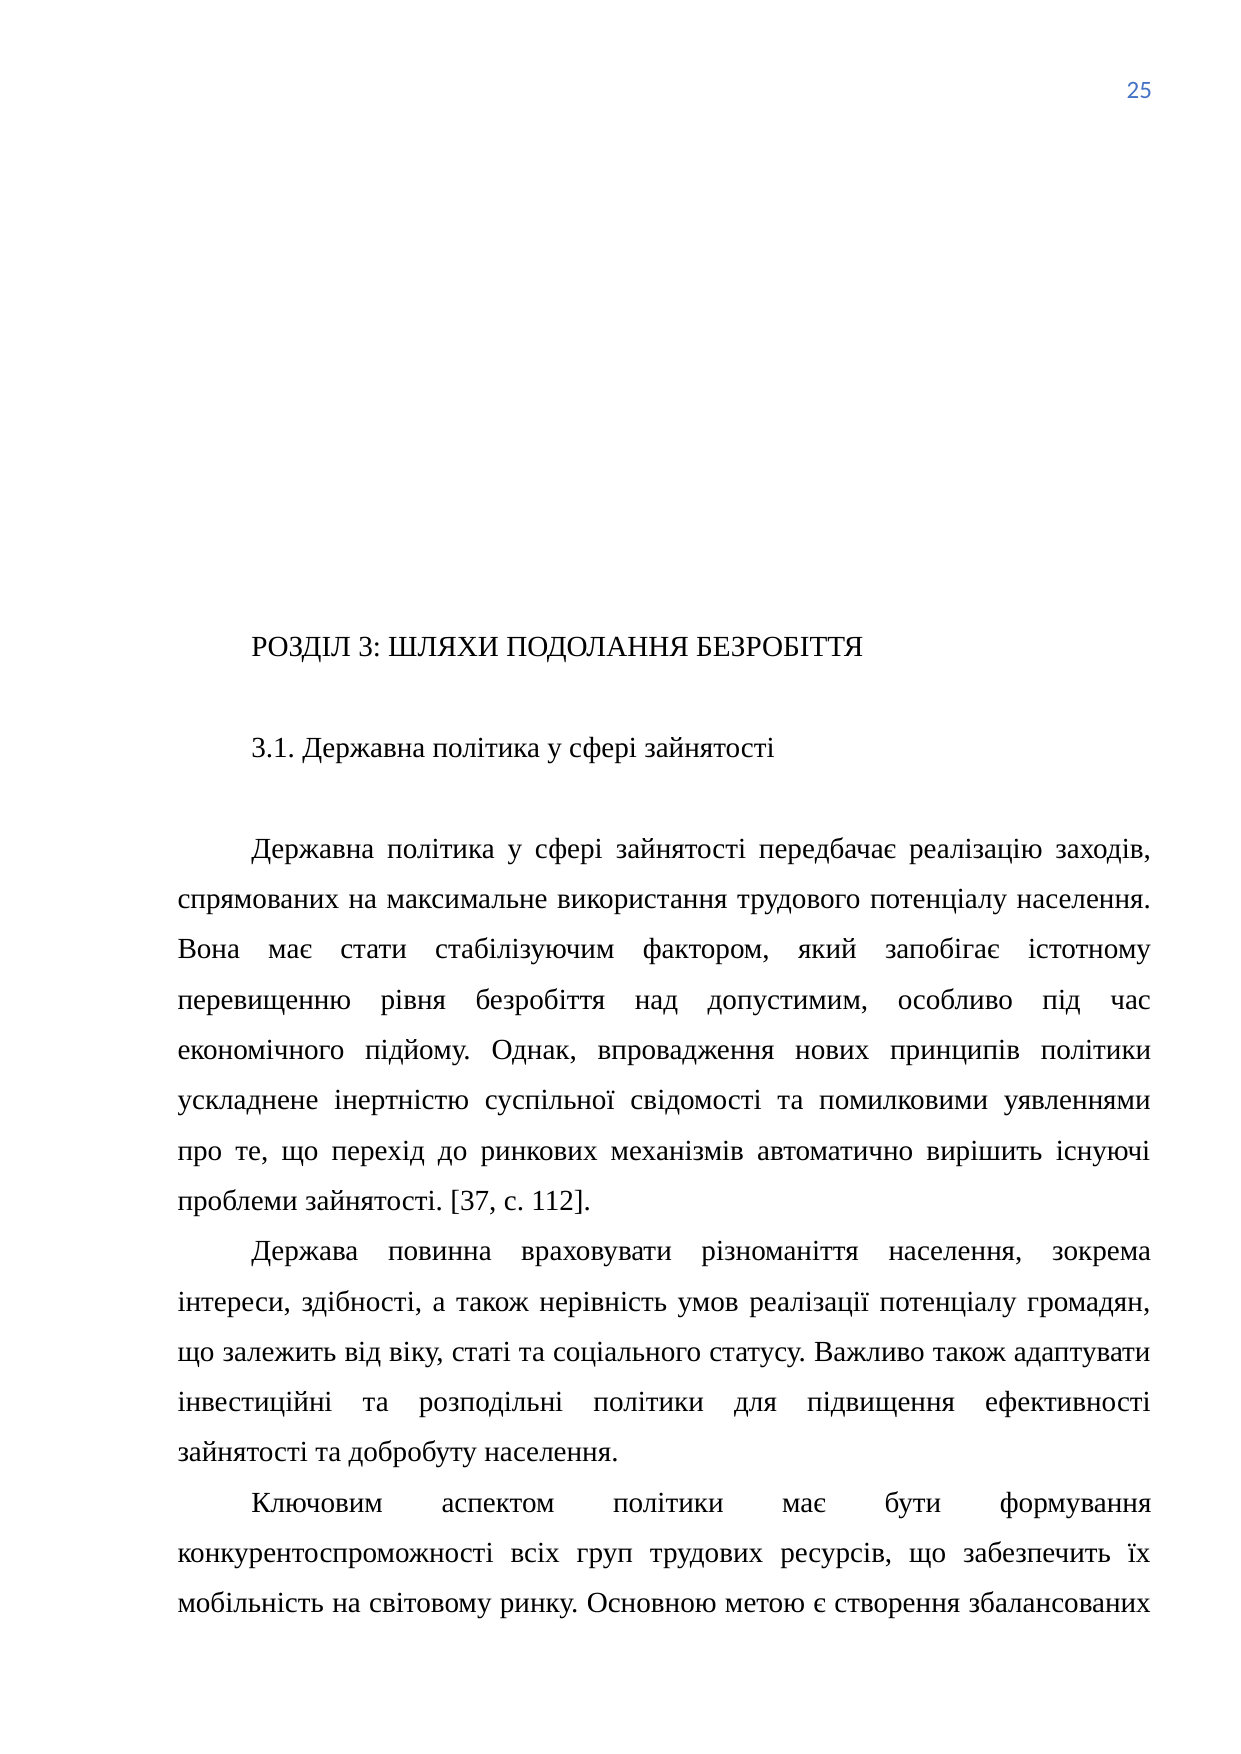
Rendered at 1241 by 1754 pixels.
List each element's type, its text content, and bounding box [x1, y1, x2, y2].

text Держава повинна враховувати різноманіття населення, зокрема інтереси, здібності, а також нерівність умов реалізації потенціалу громадян, що залежить від віку, статі та соціального статусу. Важливо також адаптувати інвестиційні та розподільні політики для підвищення ефективності зайнятості та добробуту населення. [177, 1233, 1152, 1468]
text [177, 1485, 1152, 1619]
text Державна політика у сфері зайнятості передбачає реалізацію заходів, спрямованих на максимальне використання трудового потенціалу населення. Вона має стати стабілізуючим фактором, який запобігає істотному перевищенню рівня безробіття над допустимим, особливо під час економічного підйому. Однак, впровадження нових принципів політики ускладнене інертністю суспільної свідомості та помилковими уявленнями про те, що перехід до ринкових механізмів автоматично вирішить існуючі проблеми зайнятості. [37, c. 112]. [177, 831, 1152, 1217]
text 3.1. Державна політика у сфері зайнятості [177, 730, 1152, 764]
text РОЗДІЛ 3: ШЛЯХИ ПОДОЛАННЯ БЕЗРОБІТТЯ [177, 629, 1152, 663]
